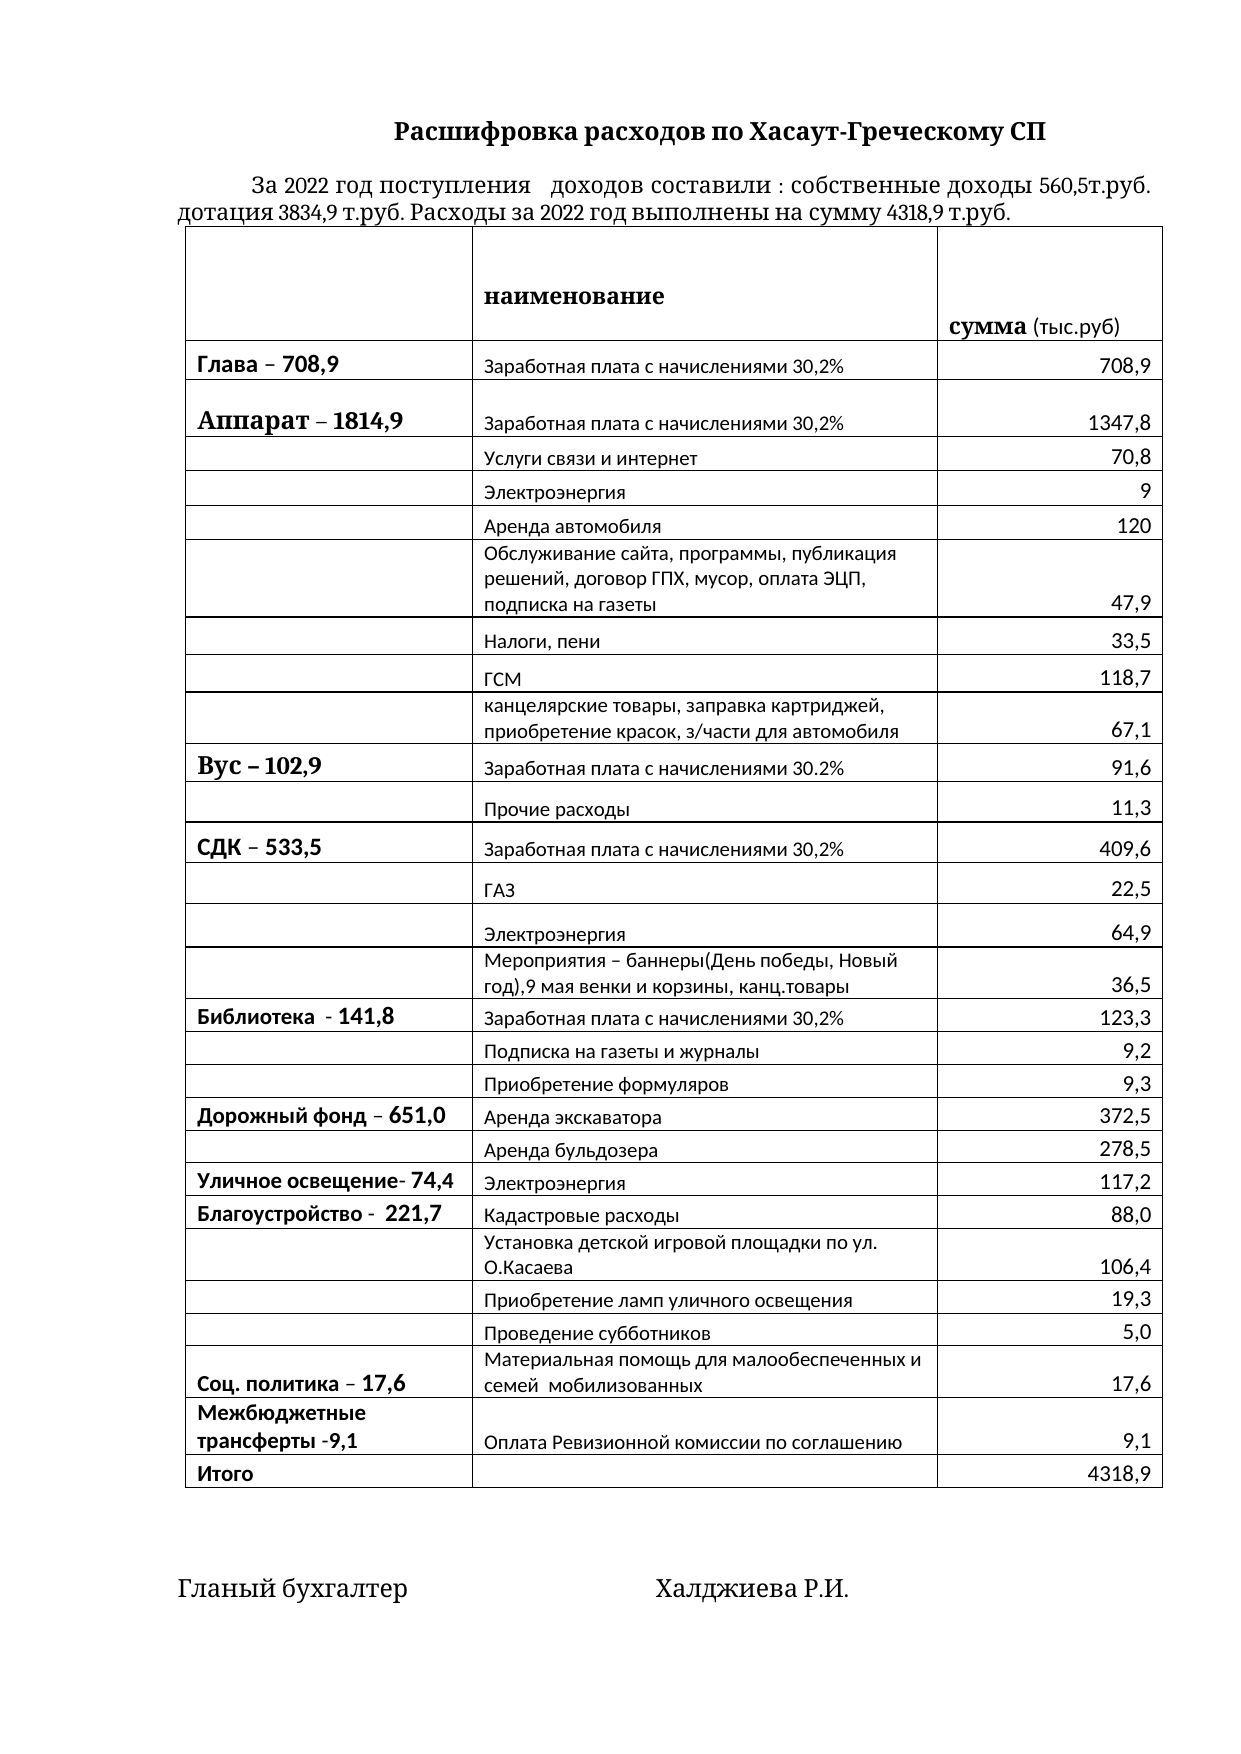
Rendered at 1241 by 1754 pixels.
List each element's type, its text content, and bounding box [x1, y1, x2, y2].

table_cell 17,6 [938, 1346, 1162, 1397]
table_cell Заработная плата с начислениями 30.2% [473, 744, 937, 781]
table_cell 9 [938, 471, 1162, 505]
table_cell [186, 1065, 472, 1097]
table_cell Межбюджетные трансферты -9,1 [186, 1398, 472, 1454]
table_cell Приобретение ламп уличного освещения [473, 1281, 937, 1313]
table_cell 106,4 [938, 1229, 1162, 1280]
table_cell ГСМ [473, 655, 937, 691]
table_cell [186, 618, 472, 654]
text За 2022 год поступления доходов составили : собственные доходы 560,5т.руб. дотация 3834,9 т.руб. Расходы за 2022 год выполнены на сумму 4318,9 т.руб. [177, 173, 1152, 226]
table_cell [186, 782, 472, 821]
table_cell [186, 540, 472, 616]
table_cell Дорожный фонд – 651,0 [186, 1098, 472, 1129]
table_cell 11,3 [938, 782, 1162, 821]
table_cell Заработная плата с начислениями 30,2% [473, 380, 937, 436]
table_cell [186, 1314, 472, 1345]
table_cell Аренда автомобиля [473, 506, 937, 539]
table_cell [186, 1281, 472, 1313]
table_cell 67,1 [938, 693, 1162, 743]
table_cell [186, 506, 472, 539]
table_cell 372,5 [938, 1098, 1162, 1129]
table_cell Заработная плата с начислениями 30,2% [473, 341, 937, 379]
table_cell Обслуживание сайта, программы, публикация решений, договор ГПХ, мусор, оплата ЭЦП, подписка на газеты [473, 540, 937, 616]
table_cell 47,9 [938, 540, 1162, 616]
table_cell ГАЗ [473, 863, 937, 903]
table_cell [473, 1455, 937, 1487]
table_cell 708,9 [938, 341, 1162, 379]
table_cell Библиотека - 141,8 [186, 999, 472, 1031]
text Гланый бухгалтер Халджиева Р.И. [177, 1574, 1152, 1603]
table_cell 9,1 [938, 1398, 1162, 1454]
table_header [186, 227, 472, 340]
table_cell 1347,8 [938, 380, 1162, 436]
table_cell 4318,9 [938, 1455, 1162, 1487]
table_cell [186, 655, 472, 691]
table_cell [186, 904, 472, 946]
table_cell [186, 863, 472, 903]
table_cell [186, 1131, 472, 1162]
table_cell Заработная плата с начислениями 30,2% [473, 999, 937, 1031]
table_cell 9,2 [938, 1032, 1162, 1064]
table_cell Электроэнергия [473, 471, 937, 505]
table_cell Глава – 708,9 [186, 341, 472, 379]
table_cell Итого [186, 1455, 472, 1487]
table_cell Уличное освещение- 74,4 [186, 1163, 472, 1195]
table_cell 118,7 [938, 655, 1162, 691]
table_cell Соц. политика – 17,6 [186, 1346, 472, 1397]
table_header наименование [473, 227, 937, 340]
table_cell канцелярские товары, заправка картриджей, приобретение красок, з/части для автомобиля [473, 693, 937, 743]
table_cell [186, 471, 472, 505]
table_cell 19,3 [938, 1281, 1162, 1313]
table_cell Подписка на газеты и журналы [473, 1032, 937, 1064]
table_cell 70,8 [938, 437, 1162, 470]
table_cell Благоустройство - 221,7 [186, 1196, 472, 1228]
table_cell Оплата Ревизионной комиссии по соглашению [473, 1398, 937, 1454]
table_cell 120 [938, 506, 1162, 539]
table_cell Вус – 102,9 [186, 744, 472, 781]
table_cell Электроэнергия [473, 1163, 937, 1195]
table_cell [186, 948, 472, 998]
table_cell 5,0 [938, 1314, 1162, 1345]
table_cell Приобретение формуляров [473, 1065, 937, 1097]
table_cell Материальная помощь для малообеспеченных и семей мобилизованных [473, 1346, 937, 1397]
table_cell 22,5 [938, 863, 1162, 903]
table_cell 91,6 [938, 744, 1162, 781]
table_cell 117,2 [938, 1163, 1162, 1195]
table_cell Кадастровые расходы [473, 1196, 937, 1228]
table_cell Аренда экскаватора [473, 1098, 937, 1129]
table_cell Проведение субботников [473, 1314, 937, 1345]
table_cell [186, 437, 472, 470]
table_cell 123,3 [938, 999, 1162, 1031]
table_cell Заработная плата с начислениями 30,2% [473, 823, 937, 862]
table_cell Мероприятия – баннеры(День победы, Новый год),9 мая венки и корзины, канц.товары [473, 948, 937, 998]
table_cell Налоги, пени [473, 618, 937, 654]
table_cell Электроэнергия [473, 904, 937, 946]
table_cell 409,6 [938, 823, 1162, 862]
table_cell Аппарат – 1814,9 [186, 380, 472, 436]
table_cell [186, 1229, 472, 1280]
table_cell 33,5 [938, 618, 1162, 654]
table_cell 278,5 [938, 1131, 1162, 1162]
table_cell [186, 693, 472, 743]
table_cell 64,9 [938, 904, 1162, 946]
table_cell СДК – 533,5 [186, 823, 472, 862]
table_cell [186, 1032, 472, 1064]
table_cell Аренда бульдозера [473, 1131, 937, 1162]
table_cell Установка детской игровой площадки по ул. О.Касаева [473, 1229, 937, 1280]
table_cell 88,0 [938, 1196, 1162, 1228]
table_cell Прочие расходы [473, 782, 937, 821]
text Расшифровка расходов по Хасаут-Греческому СП [177, 118, 1152, 147]
table_cell Услуги связи и интернет [473, 437, 937, 470]
table_header сумма (тыс.руб) [938, 227, 1162, 340]
table_cell 36,5 [938, 948, 1162, 998]
table_cell 9,3 [938, 1065, 1162, 1097]
